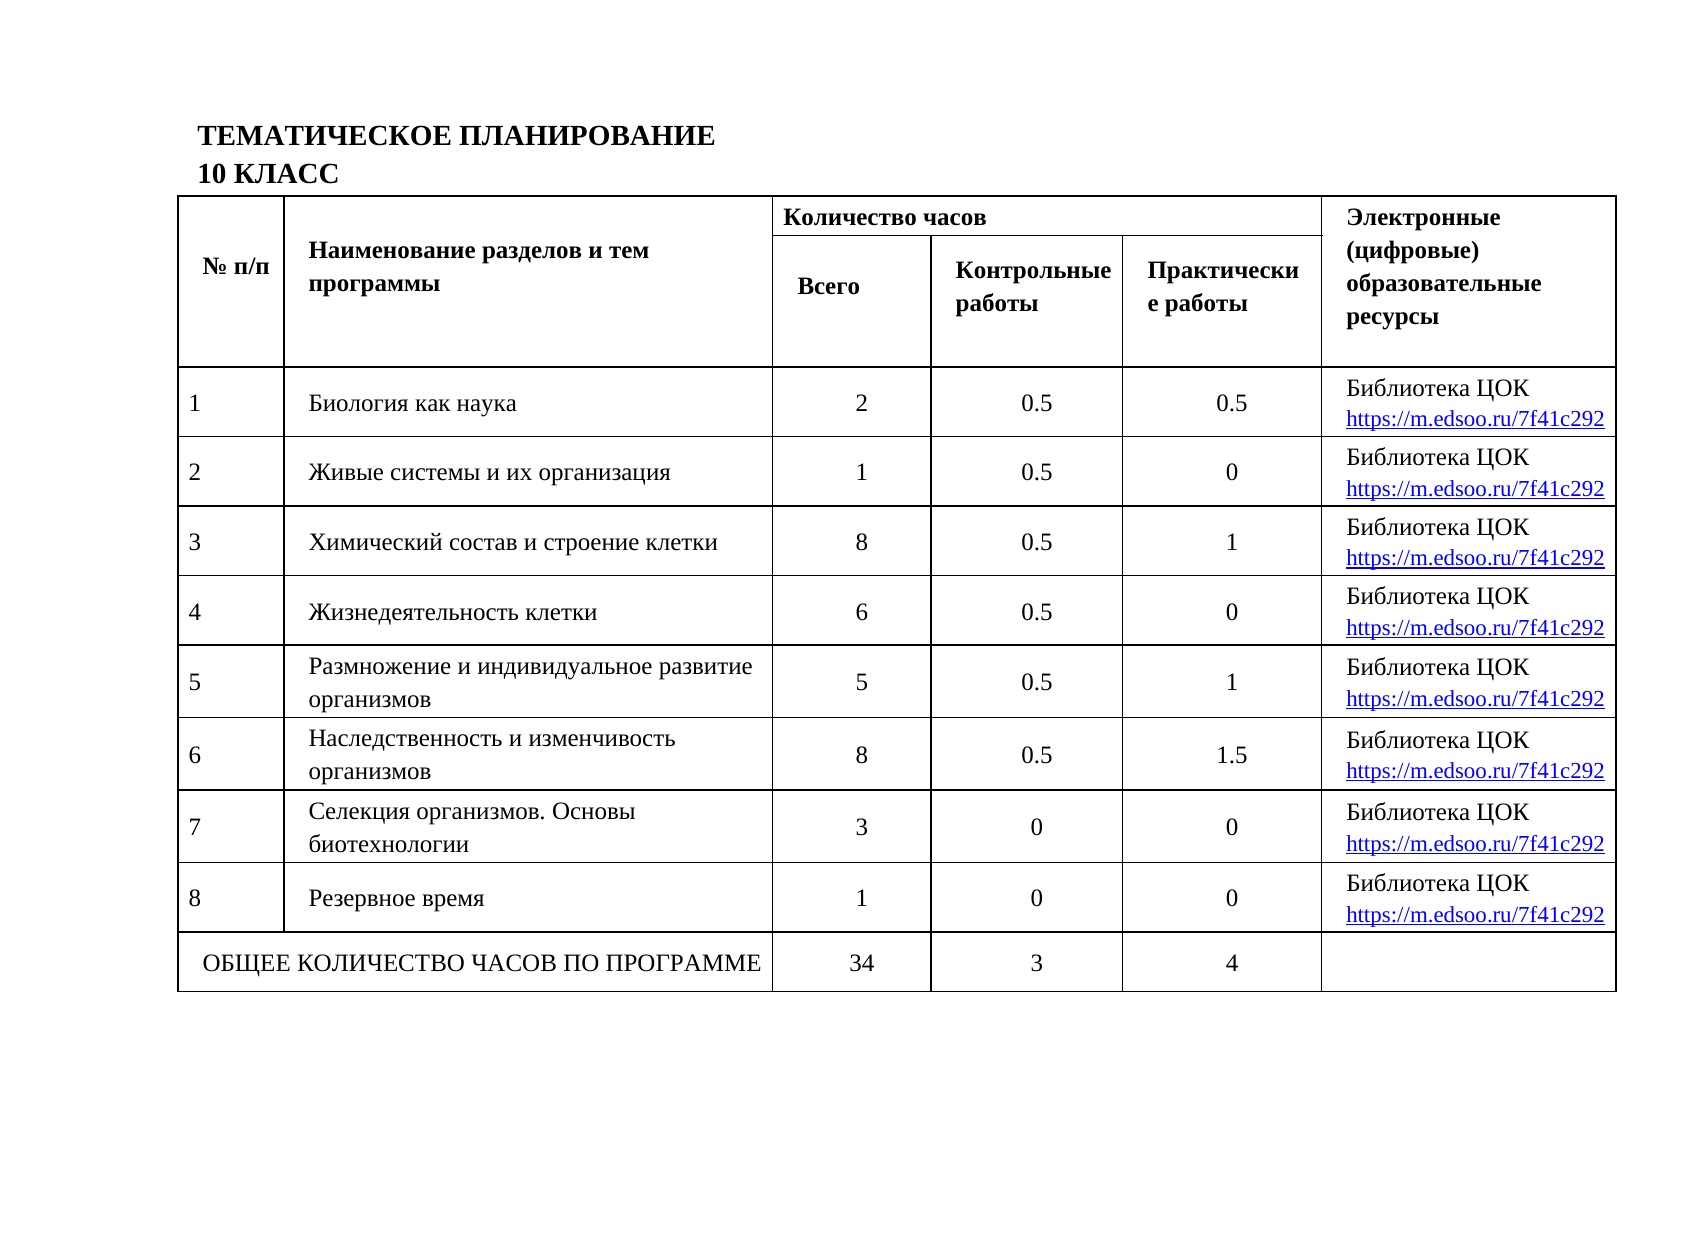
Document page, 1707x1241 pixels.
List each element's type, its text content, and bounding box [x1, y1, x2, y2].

table_cell 4 [1123, 933, 1321, 991]
table_cell 6 [179, 718, 283, 789]
table_cell Библиотека ЦОК https://m.edsoo.ru/7f41c292 [1322, 718, 1615, 789]
table_cell 2 [773, 368, 930, 436]
table_cell Жизнедеятельность клетки [285, 576, 772, 644]
table_header Электронные (цифровые) образовательные ресурсы [1322, 197, 1615, 366]
table_cell 8 [179, 863, 283, 931]
table_header № п/п [179, 197, 283, 366]
table_cell 0 [1123, 863, 1321, 931]
table_cell Библиотека ЦОК https://m.edsoo.ru/7f41c292 [1322, 507, 1615, 575]
table_cell 8 [773, 507, 930, 575]
table_cell 1 [179, 368, 283, 436]
table_cell 0 [1123, 576, 1321, 644]
table_cell 1.5 [1123, 718, 1321, 789]
table_cell 0.5 [932, 507, 1122, 575]
table_cell 0.5 [932, 718, 1122, 789]
table_cell 0 [1123, 791, 1321, 861]
table_cell Библиотека ЦОК https://m.edsoo.ru/7f41c292 [1322, 791, 1615, 861]
table_cell Резервное время [285, 863, 772, 931]
table_cell 4 [179, 576, 283, 644]
table_cell 0.5 [932, 368, 1122, 436]
table_cell Наследственность и изменчивость организмов [285, 718, 772, 789]
table_cell Химический состав и строение клетки [285, 507, 772, 575]
text ТЕМАТИЧЕСКОЕ ПЛАНИРОВАНИЕ [190, 118, 1618, 152]
table_cell Живые системы и их организация [285, 437, 772, 505]
table_cell Всего [773, 236, 930, 366]
table_cell Библиотека ЦОК https://m.edsoo.ru/7f41c292 [1322, 437, 1615, 505]
table_cell 6 [773, 576, 930, 644]
table_cell Библиотека ЦОК https://m.edsoo.ru/7f41c292 [1322, 368, 1615, 436]
table_cell 5 [179, 646, 283, 717]
table_cell 1 [773, 863, 930, 931]
table_cell 7 [179, 791, 283, 861]
table_cell 0.5 [1123, 368, 1321, 436]
table_cell 0 [932, 791, 1122, 861]
table_cell Селекция организмов. Основы биотехнологии [285, 791, 772, 861]
table_cell 34 [773, 933, 930, 991]
table_cell Контрольные работы [932, 236, 1122, 366]
table_cell 2 [179, 437, 283, 505]
table_cell 3 [773, 791, 930, 861]
table_cell 0.5 [932, 576, 1122, 644]
table_cell 1 [1123, 507, 1321, 575]
text 10 КЛАСС [190, 157, 1618, 190]
table_header Наименование разделов и тем программы [285, 197, 772, 366]
table_cell 0.5 [932, 437, 1122, 505]
table_cell Библиотека ЦОК https://m.edsoo.ru/7f41c292 [1322, 646, 1615, 717]
table_cell Практические работы [1123, 236, 1321, 366]
table_cell 0 [932, 863, 1122, 931]
table_cell Биология как наука [285, 368, 772, 436]
table_cell 8 [773, 718, 930, 789]
table_cell ОБЩЕЕ КОЛИЧЕСТВО ЧАСОВ ПО ПРОГРАММЕ [179, 933, 772, 991]
table_cell 0.5 [932, 646, 1122, 717]
table_cell 0 [1123, 437, 1321, 505]
table_cell Библиотека ЦОК https://m.edsoo.ru/7f41c292 [1322, 863, 1615, 931]
table_cell Размножение и индивидуальное развитие организмов [285, 646, 772, 717]
table_cell 3 [932, 933, 1122, 991]
table_cell 1 [1123, 646, 1321, 717]
table_cell Библиотека ЦОК https://m.edsoo.ru/7f41c292 [1322, 576, 1615, 644]
table_cell 5 [773, 646, 930, 717]
table_header Количество часов [773, 197, 1321, 234]
table_cell [1322, 933, 1615, 991]
table_cell 3 [179, 507, 283, 575]
table_cell 1 [773, 437, 930, 505]
